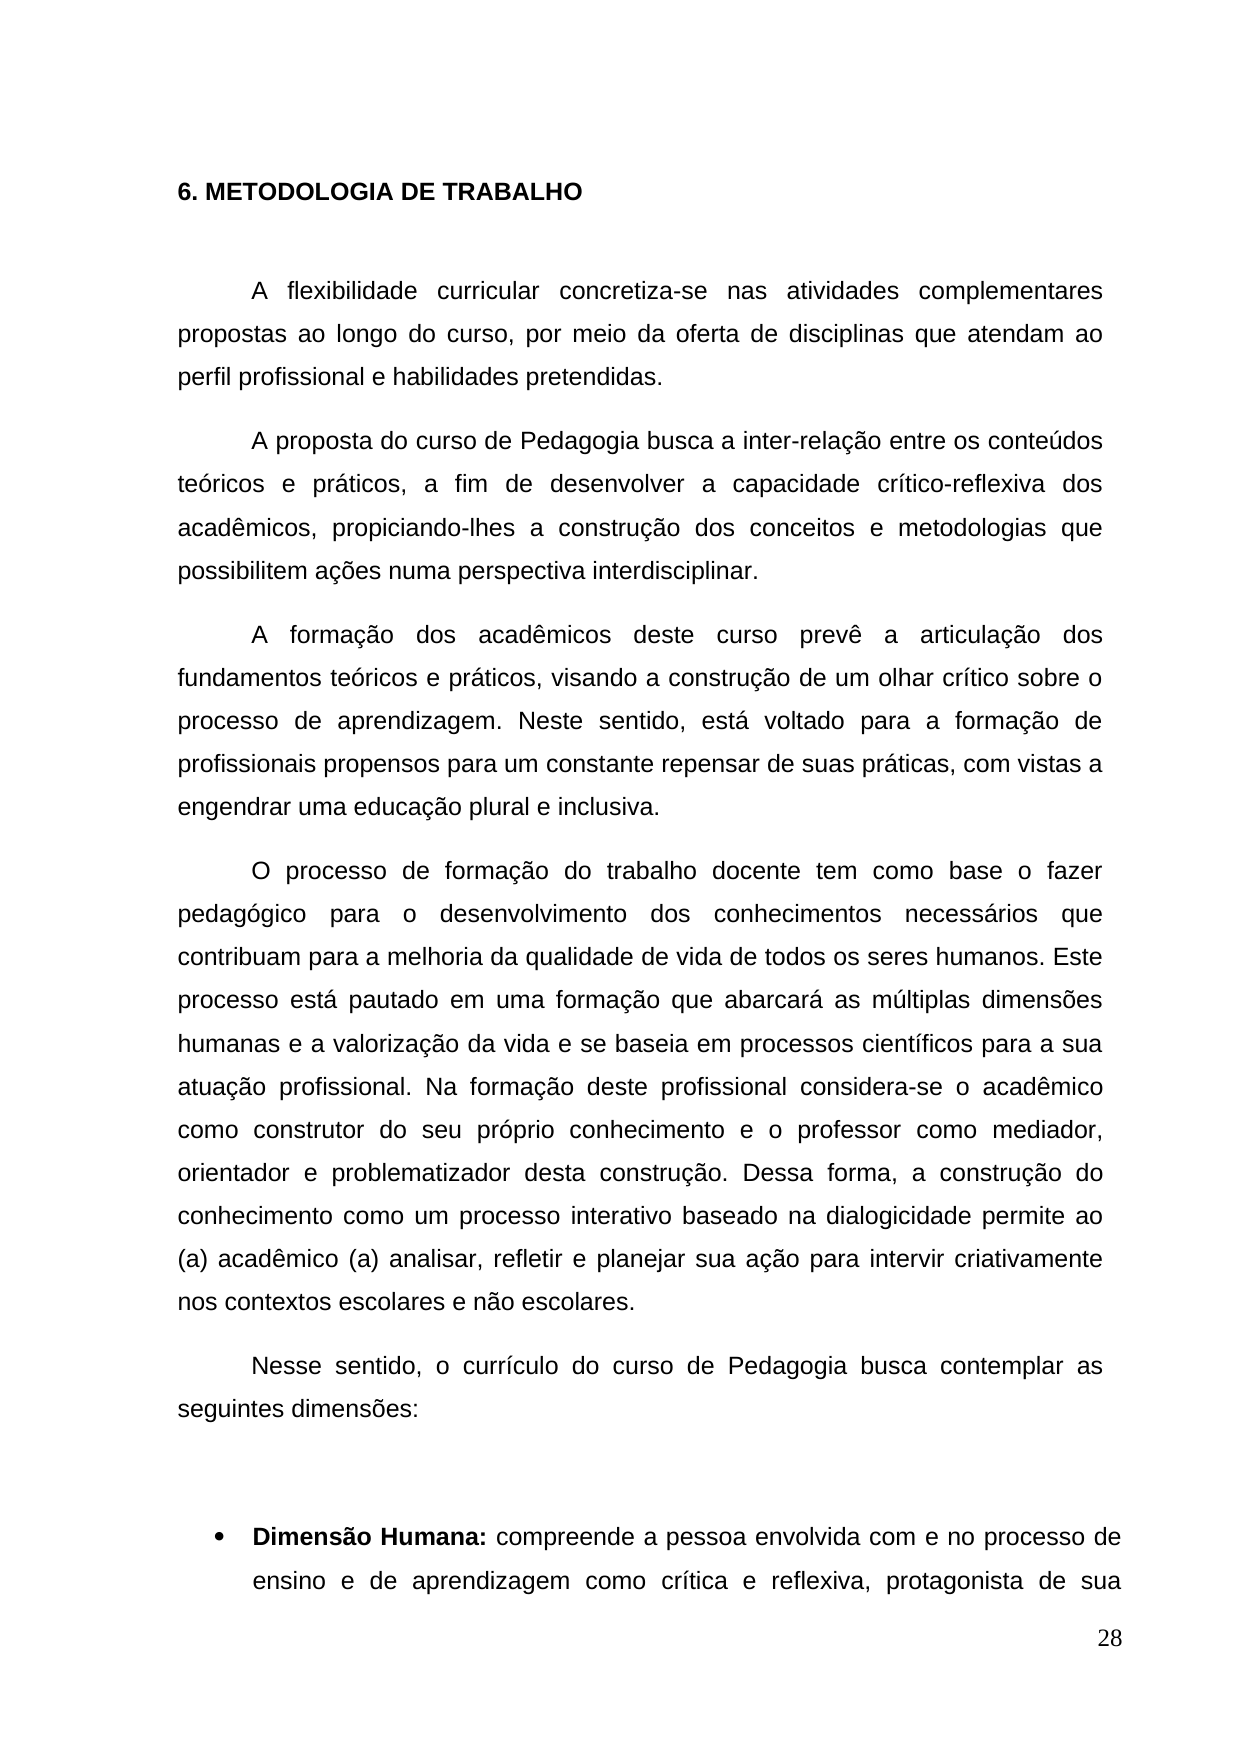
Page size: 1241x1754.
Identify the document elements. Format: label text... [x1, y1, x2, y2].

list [215, 1522, 1122, 1594]
text Nesse sentido, o currículo do curso de Pedagogia busca contemplar as seguintes dimensões: [177, 1351, 1104, 1423]
subtitle 6. METODOLOGIA DE TRABALHO [177, 177, 1122, 206]
text A flexibilidade curricular concretiza-se nas atividades complementares propostas ao longo do curso, por meio da oferta de disciplinas que atendam ao perfil profissional e habilidades pretendidas. [177, 276, 1104, 391]
text A proposta do curso de Pedagogia busca a inter-relação entre os conteúdos teóricos e práticos, a fim de desenvolver a capacidade crítico-reflexiva dos acadêmicos, propiciando-lhes a construção dos conceitos e metodologias que possibilitem ações numa perspectiva interdisciplinar. [177, 426, 1104, 584]
text A formação dos acadêmicos deste curso prevê a articulação dos fundamentos teóricos e práticos, visando a construção de um olhar crítico sobre o processo de aprendizagem. Neste sentido, está voltado para a formação de profissionais propensos para um constante repensar de suas práticas, com vistas a engendrar uma educação plural e inclusiva. [177, 620, 1104, 821]
text O processo de formação do trabalho docente tem como base o fazer pedagógico para o desenvolvimento dos conhecimentos necessários que contribuam para a melhoria da qualidade de vida de todos os seres humanos. Este processo está pautado em uma formação que abarcará as múltiplas dimensões humanas e a valorização da vida e se baseia em processos científicos para a sua atuação profissional. Na formação deste profissional considera-se o acadêmico como construtor do seu próprio conhecimento e o professor como mediador, orientador e problematizador desta construção. Dessa forma, a construção do conhecimento como um processo interativo baseado na dialogicidade permite ao (a) acadêmico (a) analisar, refletir e planejar sua ação para intervir criativamente nos contextos escolares e não escolares. [177, 856, 1104, 1316]
